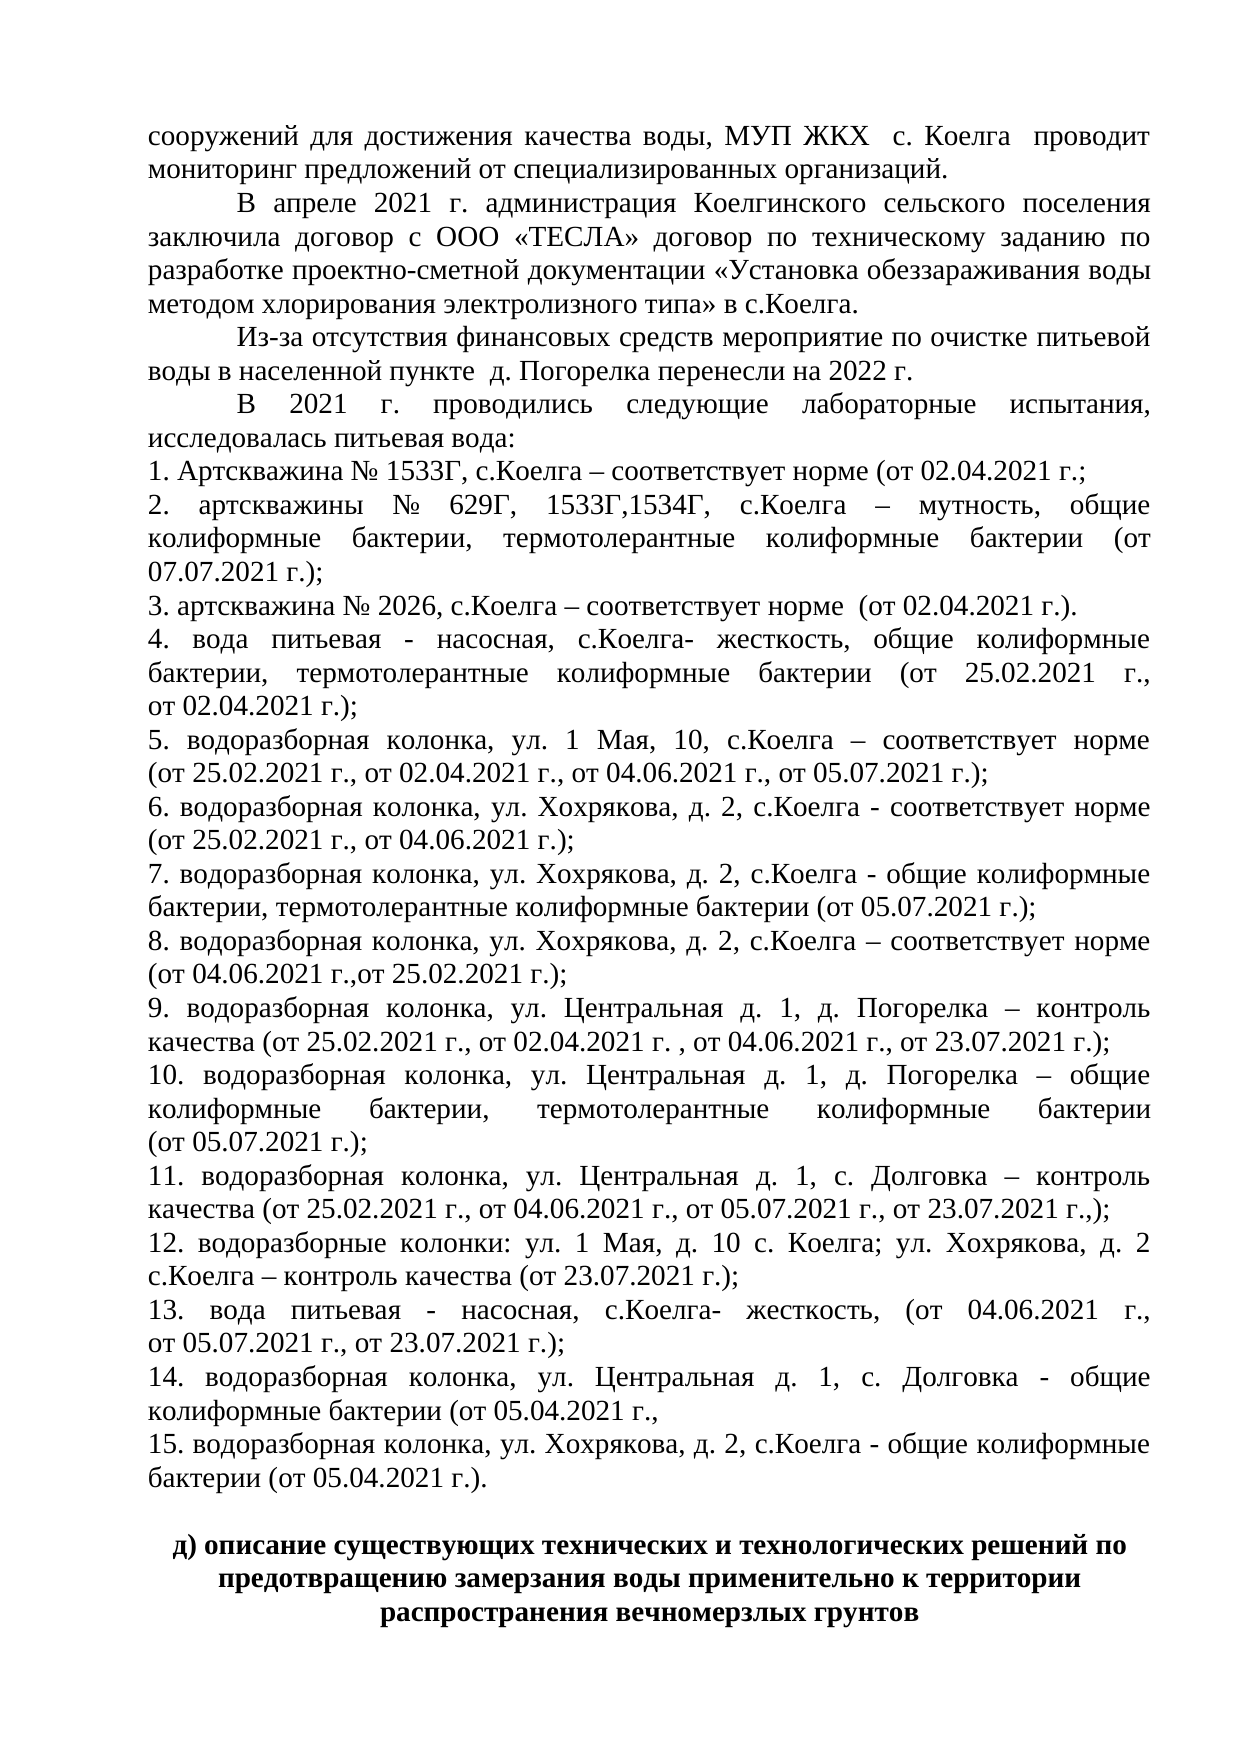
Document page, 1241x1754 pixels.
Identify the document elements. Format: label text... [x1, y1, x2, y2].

text 1. Артскважина № 1533Г, с.Коелга – соответствует норме (от 02.04.2021 г.; [148, 453, 1152, 487]
text 9. водоразборная колонка, ул. Центральная д. 1, д. Погорелка – контроль качества (от 25.02.2021 г., от 02.04.2021 г. , от 04.06.2021 г., от 23.07.2021 г.); [148, 990, 1152, 1057]
text 7. водоразборная колонка, ул. Хохрякова, д. 2, с.Коелга - общие колиформные бактерии, термотолерантные колиформные бактерии (от 05.07.2021 г.); [148, 856, 1152, 923]
text В апреле 2021 г. администрация Коелгинского сельского поселения заключила договор с ООО «ТЕСЛА» договор по техническому заданию по разработке проектно-сметной документации «Установка обеззараживания воды методом хлорирования электролизного типа» в с.Коелга. [148, 185, 1152, 319]
text 5. водоразборная колонка, ул. 1 Мая, 10, с.Коелга – соответствует норме (от 25.02.2021 г., от 02.04.2021 г., от 04.06.2021 г., от 05.07.2021 г.); [148, 722, 1152, 789]
text д) описание существующих технических и технологических решений по предотвращению замерзания воды применительно к территории распространения вечномерзлых грунтов [148, 1527, 1152, 1627]
text В 2021 г. проводились следующие лабораторные испытания, исследовалась питьевая вода: [148, 386, 1152, 453]
text 8. водоразборная колонка, ул. Хохрякова, д. 2, с.Коелга – соответствует норме (от 04.06.2021 г.,от 25.02.2021 г.); [148, 923, 1152, 990]
text 4. вода питьевая - насосная, с.Коелга- жесткость, общие колиформные бактерии, термотолерантные колиформные бактерии (от 25.02.2021 г., от 02.04.2021 г.); [148, 621, 1152, 722]
text 15. водоразборная колонка, ул. Хохрякова, д. 2, с.Коелга - общие колиформные бактерии (от 05.04.2021 г.). [148, 1426, 1152, 1493]
text 2. артскважины № 629Г, 1533Г,1534Г, с.Коелга – мутность, общие колиформные бактерии, термотолерантные колиформные бактерии (от 07.07.2021 г.); [148, 487, 1152, 588]
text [148, 118, 1152, 185]
text 6. водоразборная колонка, ул. Хохрякова, д. 2, с.Коелга - соответствует норме (от 25.02.2021 г., от 04.06.2021 г.); [148, 789, 1152, 856]
text 3. артскважина № 2026, с.Коелга – соответствует норме (от 02.04.2021 г.). [148, 588, 1152, 621]
text 12. водоразборные колонки: ул. 1 Мая, д. 10 с. Коелга; ул. Хохрякова, д. 2 с.Коелга – контроль качества (от 23.07.2021 г.); [148, 1225, 1152, 1292]
text 11. водоразборная колонка, ул. Центральная д. 1, с. Долговка – контроль качества (от 25.02.2021 г., от 04.06.2021 г., от 05.07.2021 г., от 23.07.2021 г.,); [148, 1158, 1152, 1225]
text 10. водоразборная колонка, ул. Центральная д. 1, д. Погорелка – общие колиформные бактерии, термотолерантные колиформные бактерии (от 05.07.2021 г.); [148, 1057, 1152, 1158]
text 14. водоразборная колонка, ул. Центральная д. 1, с. Долговка - общие колиформные бактерии (от 05.04.2021 г., [148, 1359, 1152, 1426]
text Из-за отсутствия финансовых средств мероприятие по очистке питьевой воды в населенной пункте д. Погорелка перенесли на 2022 г. [148, 319, 1152, 386]
text 13. вода питьевая - насосная, с.Коелга- жесткость, (от 04.06.2021 г., от 05.07.2021 г., от 23.07.2021 г.); [148, 1292, 1152, 1359]
